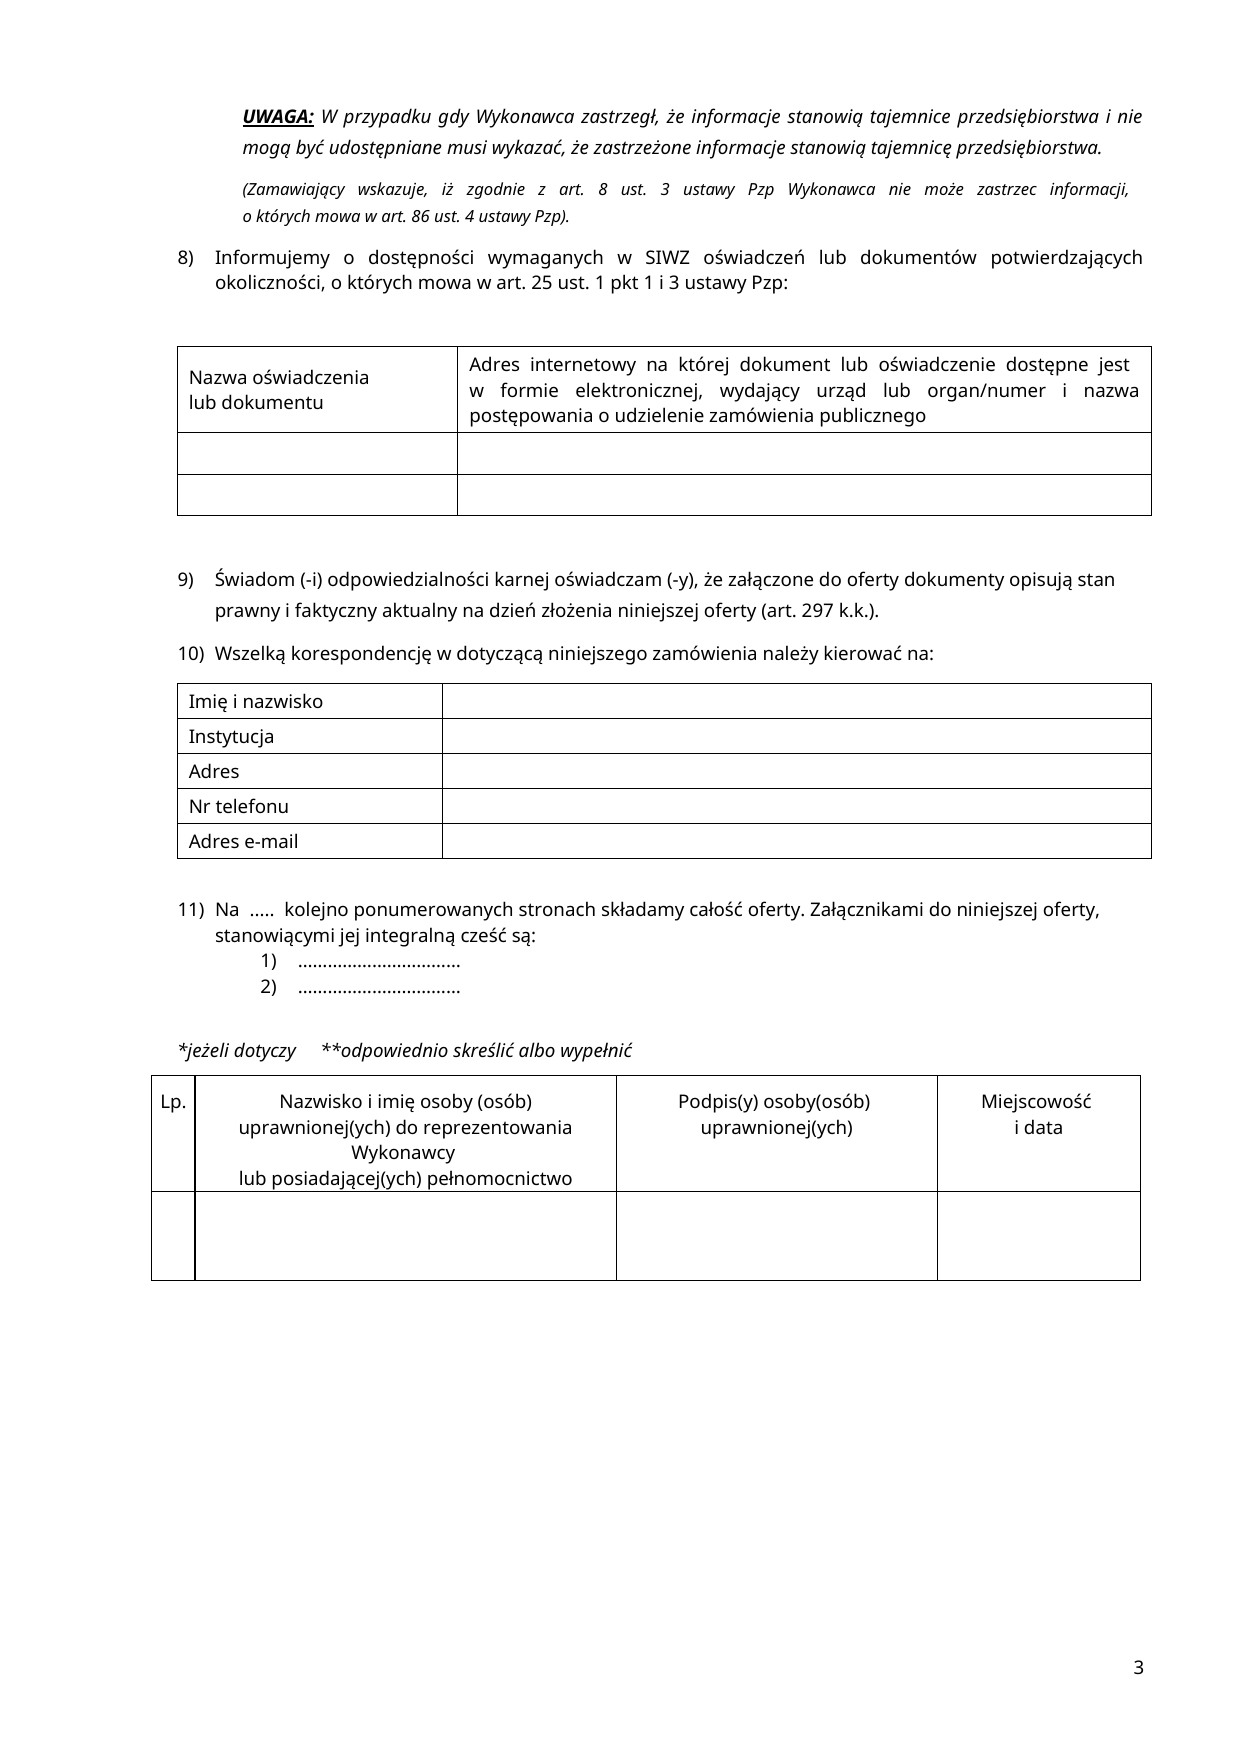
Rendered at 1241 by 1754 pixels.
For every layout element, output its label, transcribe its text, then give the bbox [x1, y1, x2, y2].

table_cell [152, 1192, 194, 1280]
text *jeżeli dotyczy **odpowiednio skreślić albo wypełnić [148, 1037, 1144, 1062]
list …………………………… [260, 948, 1144, 973]
list …………………………… [260, 973, 1144, 999]
table_header Lp. [152, 1076, 194, 1191]
text UWAGA: W przypadku gdy Wykonawca zastrzegł, że informacje stanowią tajemnice przedsiębiorstwa i nie mogą być udostępniane musi wykazać, że zastrzeżone informacje stanowią tajemnicę przedsiębiorstwa. [242, 103, 1144, 159]
table_cell [196, 1192, 616, 1280]
table_header [443, 684, 1151, 718]
table_cell Nr telefonu [178, 789, 442, 823]
table_cell [458, 475, 1151, 515]
table_cell [178, 475, 457, 515]
table_header Nazwa oświadczenia lub dokumentu [178, 347, 457, 432]
table_cell Adres e-mail [178, 824, 442, 858]
table_cell [443, 719, 1151, 753]
list Informujemy o dostępności wymaganych w SIWZ oświadczeń lub dokumentów potwierdzających okoliczności, o których mowa w art. 25 ust. 1 pkt 1 i 3 ustawy Pzp: [177, 244, 1144, 295]
table_cell Adres [178, 754, 442, 788]
table_cell [443, 754, 1151, 788]
table_cell [938, 1192, 1140, 1280]
table_header Adres internetowy na której dokument lub oświadczenie dostępne jest w formie elektronicznej, wydający urząd lub organ/numer i nazwa postępowania o udzielenie zamówienia publicznego [458, 347, 1151, 432]
list Świadom (-i) odpowiedzialności karnej oświadczam (-y), że załączone do oferty dokumenty opisują stan prawny i faktyczny aktualny na dzień złożenia niniejszej oferty (art. 297 k.k.). [177, 566, 1144, 622]
table_header Podpis(y) osoby(osób) uprawnionej(ych) [617, 1076, 937, 1191]
table_header Nazwisko i imię osoby (osób) uprawnionej(ych) do reprezentowania Wykonawcy lub posiadającej(ych) pełnomocnictwo [196, 1076, 616, 1191]
list Na ..... kolejno ponumerowanych stronach składamy całość oferty. Załącznikami do niniejszej oferty, stanowiącymi jej integralną cześć są: [177, 897, 1144, 948]
table_cell [443, 789, 1151, 823]
list Wszelką korespondencję w dotyczącą niniejszego zamówienia należy kierować na: [177, 640, 1144, 666]
table_cell [458, 433, 1151, 473]
table_cell [617, 1192, 937, 1280]
table_header Miejscowość i data [938, 1076, 1140, 1191]
table_cell Instytucja [178, 719, 442, 753]
text (Zamawiający wskazuje, iż zgodnie z art. 8 ust. 3 ustawy Pzp Wykonawca nie może zastrzec informacji, o których mowa w art. 86 ust. 4 ustawy Pzp). [242, 177, 1144, 227]
table_header Imię i nazwisko [178, 684, 442, 718]
table_cell [443, 824, 1151, 858]
table_cell [178, 433, 457, 473]
